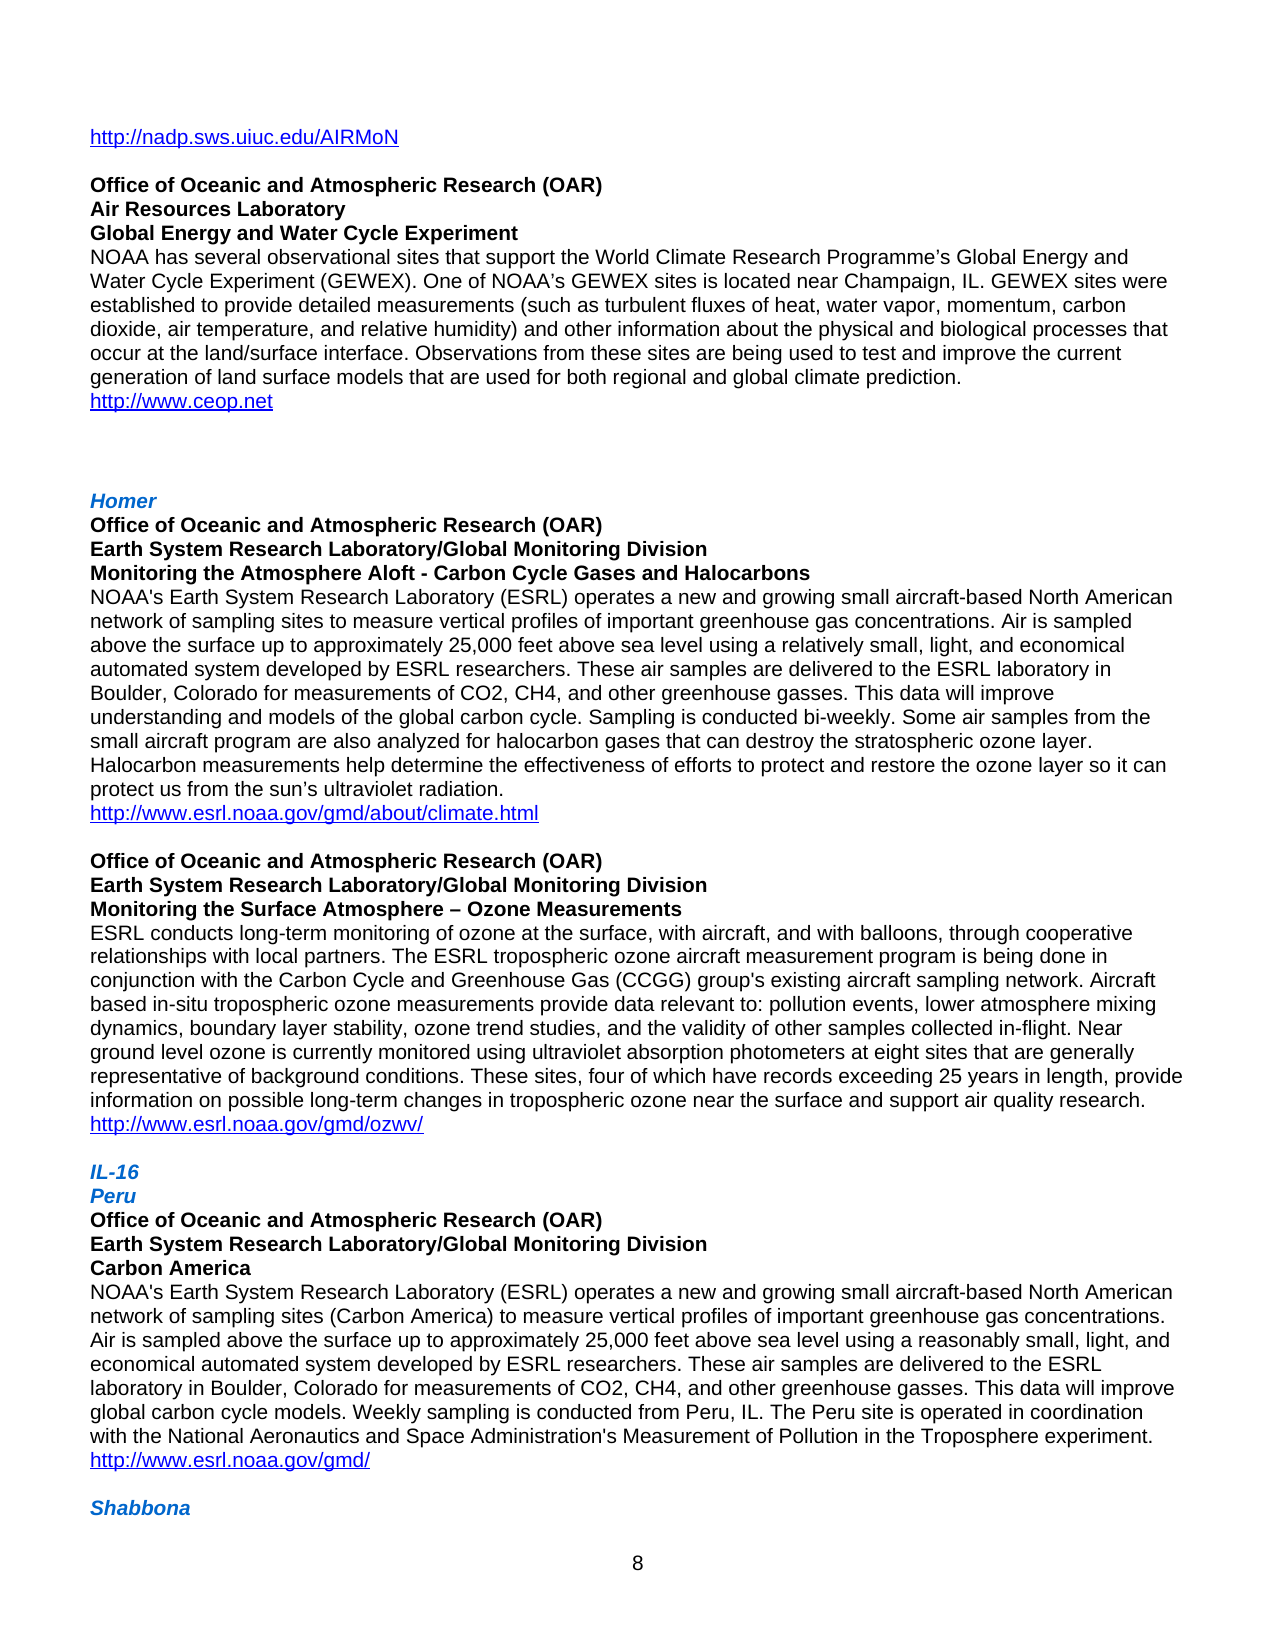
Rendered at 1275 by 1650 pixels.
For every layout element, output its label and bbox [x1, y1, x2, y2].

table_cell [75, 104, 1200, 1534]
